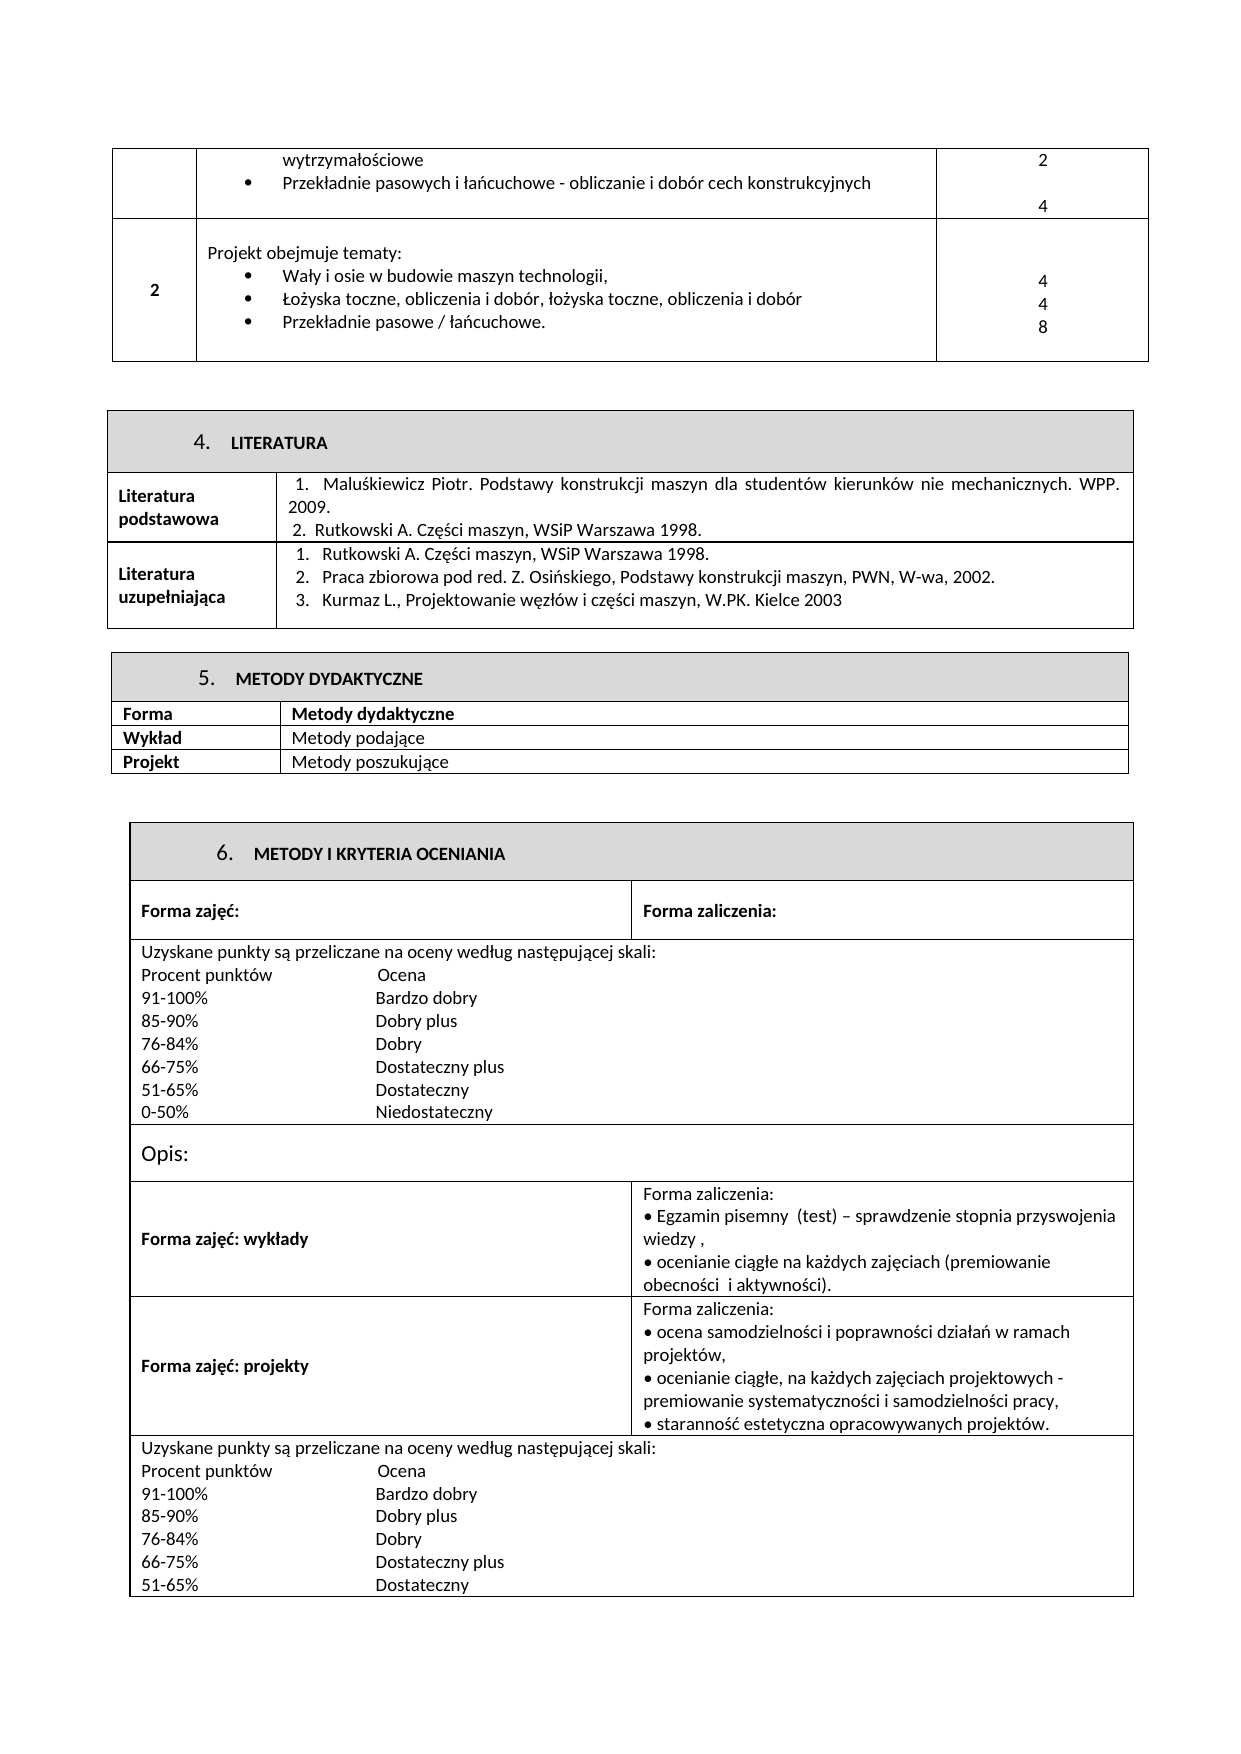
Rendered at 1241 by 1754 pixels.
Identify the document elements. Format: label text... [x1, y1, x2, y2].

table_cell Forma zaliczenia: • ocena samodzielności i poprawności działań w ramach projektów, • ocenianie ciągłe, na każdych zajęciach projektowych - premiowanie systematyczności i samodzielności pracy, • staranność estetyczna opracowywanych projektów. [632, 1297, 1133, 1435]
table_cell Projekt obejmuje tematy: Wały i osie w budowie maszyn technologii, Łożyska toczne, obliczenia i dobór, łożyska toczne, obliczenia i dobór Przekładnie pasowe / łańcuchowe. [197, 219, 936, 361]
table_cell Opis: [131, 1125, 1133, 1181]
table_cell 1. Maluśkiewicz Piotr. Podstawy konstrukcji maszyn dla studentów kierunków nie mechanicznych. WPP. 2009. 2. Rutkowski A. Części maszyn, WSiP Warszawa 1998. [277, 473, 1133, 541]
table_cell Forma zajęć: wykłady [131, 1182, 631, 1296]
table_cell Literatura podstawowa [108, 473, 276, 541]
table_cell Literatura uzupełniająca [108, 543, 276, 628]
table_header LITERATURA [108, 411, 1133, 472]
table_cell 2 4 2 2 2 4 [937, 149, 1148, 217]
table_cell Metody dydaktyczne [281, 702, 1128, 725]
table_cell Wykład [112, 726, 280, 749]
table_cell Metody poszukujące [281, 750, 1128, 773]
table_cell Forma zajęć: [131, 881, 631, 939]
table_header METODY DYDAKTYCZNE [112, 653, 1128, 701]
table_cell Forma [112, 702, 280, 725]
table_cell Forma zajęć: projekty [131, 1297, 631, 1435]
table_cell Forma zaliczenia: [632, 881, 1133, 939]
table_cell Metody podające [281, 726, 1128, 749]
table_cell 1. Rutkowski A. Części maszyn, WSiP Warszawa 1998. 2. Praca zbiorowa pod red. Z. Osińskiego, Podstawy konstrukcji maszyn, PWN, W-wa, 2002. 3. Kurmaz L., Projektowanie węzłów i części maszyn, W.PK. Kielce 2003 [277, 543, 1133, 628]
table_cell 4 4 8 [937, 219, 1148, 361]
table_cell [197, 149, 936, 217]
table_cell Forma zaliczenia: • Egzamin pisemny (test) – sprawdzenie stopnia przyswojenia wiedzy , • ocenianie ciągłe na każdych zajęciach (premiowanie obecności i aktywności). [632, 1182, 1133, 1296]
table_header METODY I KRYTERIA OCENIANIA [131, 823, 1133, 880]
table_cell Projekt [112, 750, 280, 773]
table_cell 2 [113, 219, 196, 361]
table_cell 1 [113, 149, 196, 217]
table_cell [131, 1436, 1133, 1596]
